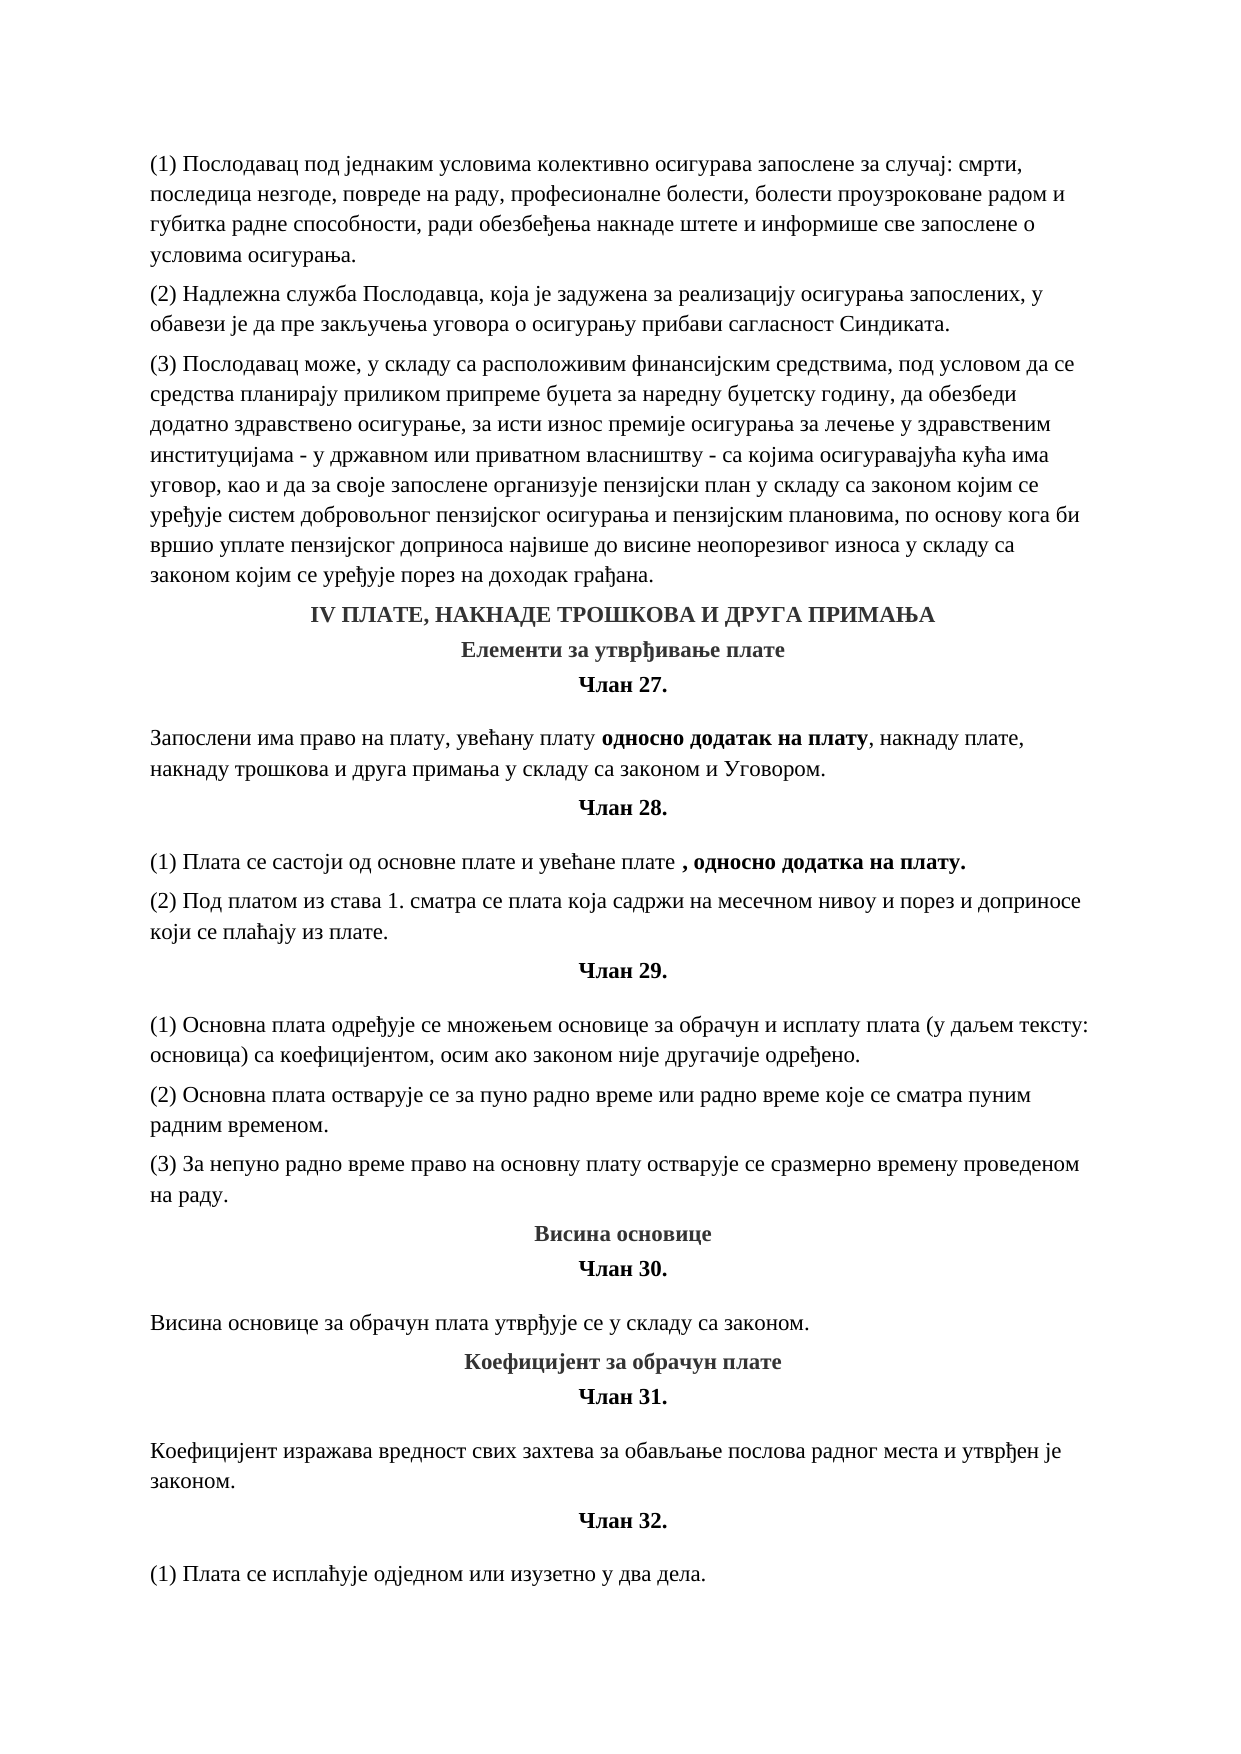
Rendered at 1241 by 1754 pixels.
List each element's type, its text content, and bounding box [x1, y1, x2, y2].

text Члан 29. [150, 957, 1090, 984]
text (3) Послодавац може, у складу са расположивим финансијским средствима, под условом да се средства планирају приликом припреме буџета за наредну буџетску годину, да обезбеди додатно здравствено осигурање, за исти износ премије осигурања за лечење у здравственим институцијама - у државном или приватном власништву - са којима осигуравајућа кућа има уговор, као и да за своје запослене организује пензијски план у складу са законом којим се уређује систем добровољног пензијског осигурања и пензијским плановима, по основу кога би вршио уплате пензијског доприноса највише до висине неопорезивог износа у складу са законом којим се уређује порез на доходак грађана. [150, 350, 1090, 588]
text Висина основице [150, 1220, 1090, 1247]
text (2) Надлежна служба Послодавца, која је задужена за реализацију осигурања запослених, у обавези је да пре закључења уговора о осигурању прибави сагласност Синдиката. [150, 280, 1090, 337]
text Члан 32. [150, 1507, 1090, 1533]
text IV ПЛАТЕ, НАКНАДЕ ТРОШКОВА И ДРУГА ПРИМАЊА [150, 601, 1090, 627]
text (1) Послодавац под једнаким условима колективно осигурава запослене за случај: смрти, последица незгоде, повреде на раду, професионалне болести, болести проузроковане радом и губитка радне способности, ради обезбеђења накнаде штете и информише све запослене о условима осигурања. [150, 150, 1090, 267]
text Елементи за утврђивање плате [150, 636, 1090, 662]
text (1) Основна плата одређује се множењем основице за обрачун и исплату плата (у даљем тексту: основица) са коефицијентом, осим ако законом није другачије одређено. [150, 1011, 1090, 1067]
text Запослени има право на плату, увећану плату односно додатак на плату, накнаду плате, накнаду трошкова и друга примања у складу са законом и Уговором. [150, 724, 1090, 781]
text (3) За непуно радно време право на основну плату остварује се сразмерно времену проведеном на раду. [150, 1151, 1090, 1207]
text (2) Основна плата остварује се за пуно радно време или радно време које се сматра пуним радним временом. [150, 1081, 1090, 1137]
text (1) Плата се састоји од основне плате и увећане плате , односно додатка на плату. [150, 848, 1090, 874]
text Висина основице за обрачун плата утврђује се у складу са законом. [150, 1309, 1090, 1335]
text Коефицијент за обрачун плате [150, 1348, 1090, 1375]
text Члан 30. [150, 1255, 1090, 1282]
text Коефицијент изражава вредност свих захтева за обављање послова радног места и утврђен је законом. [150, 1437, 1090, 1493]
text Члан 31. [150, 1383, 1090, 1410]
text (2) Под платом из става 1. сматра се плата која садржи на месечном нивоу и порез и доприносе који се плаћају из плате. [150, 887, 1090, 944]
text Члан 27. [150, 671, 1090, 697]
text Члан 28. [150, 794, 1090, 821]
text (1) Плата се исплаћује одједном или изузетно у два дела. [150, 1560, 1090, 1587]
